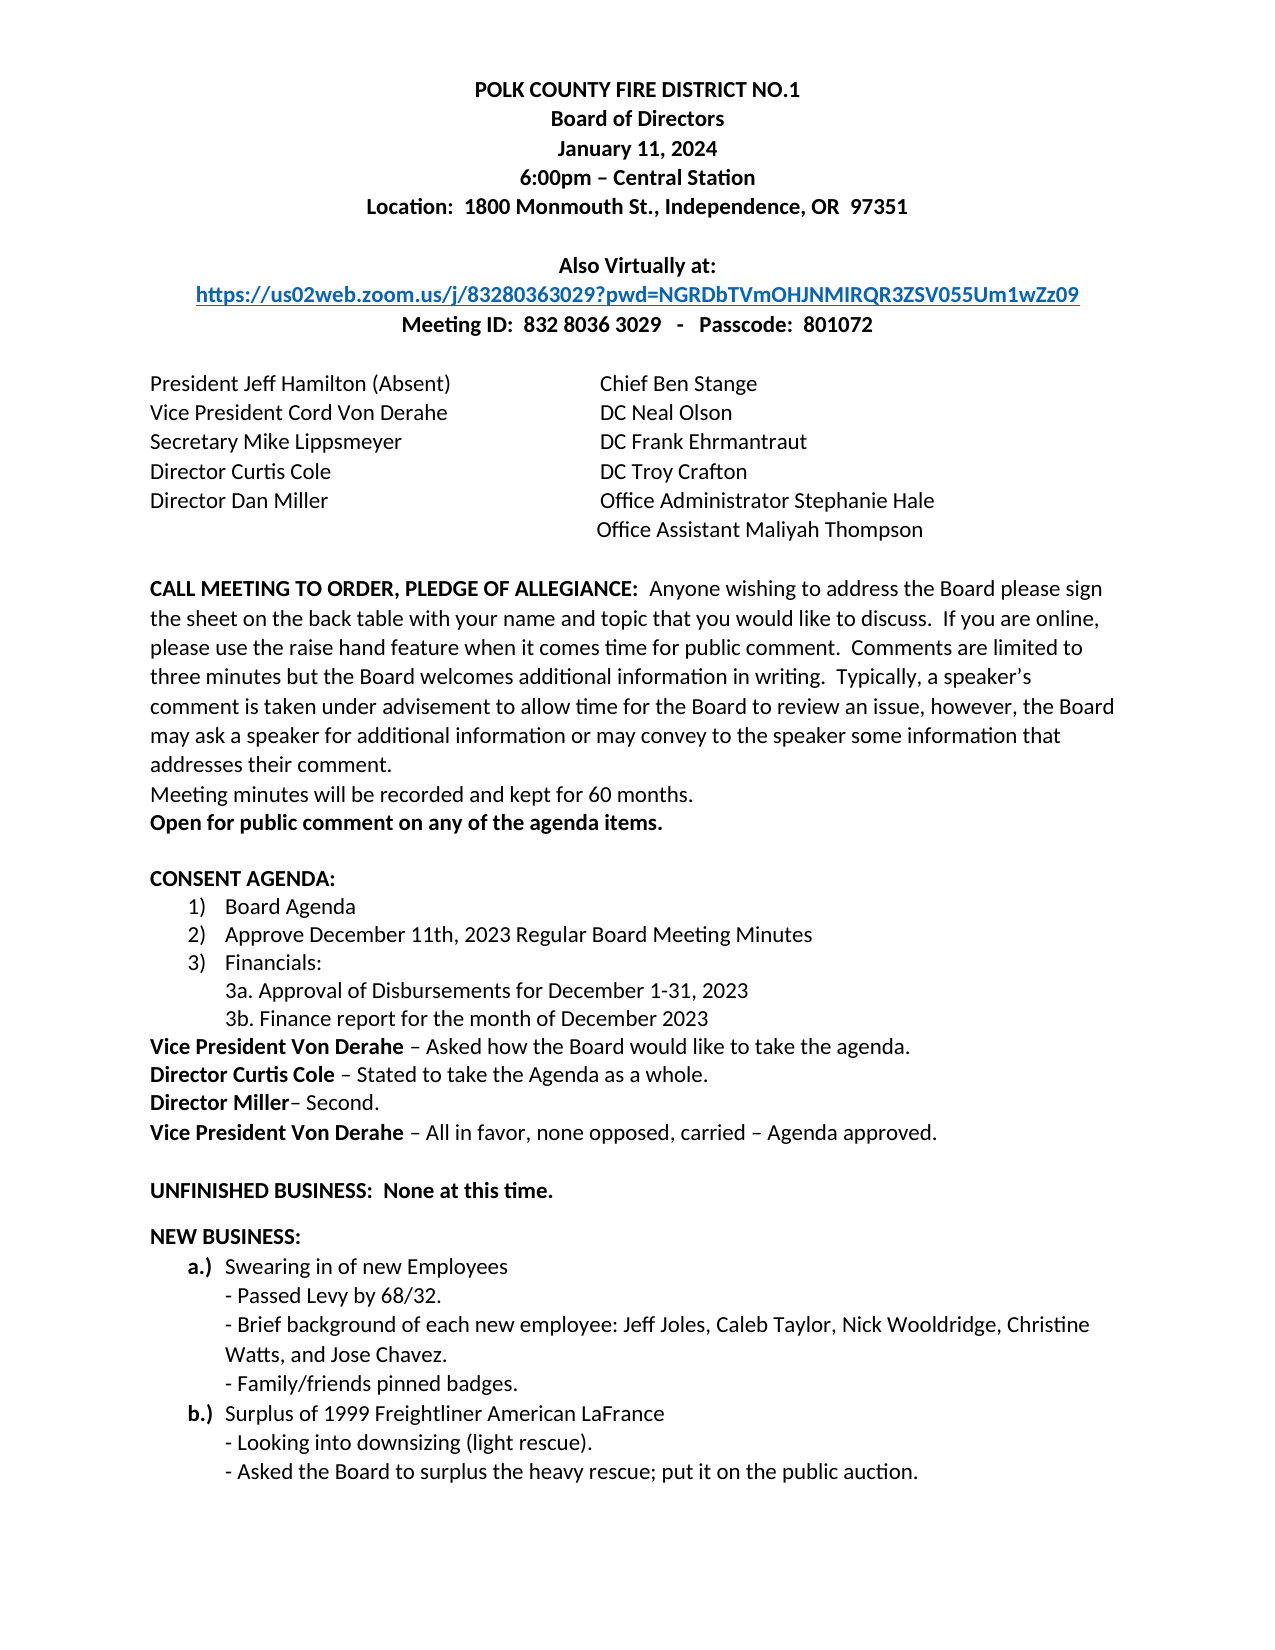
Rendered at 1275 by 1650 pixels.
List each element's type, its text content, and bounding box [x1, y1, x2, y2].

text https://us02web.zoom.us/j/83280363029?pwd=NGRDbTVmOHJNMIRQR3ZSV055Um1wZz09 [150, 281, 1125, 309]
list - Brief background of each new employee: Jeff Joles, Caleb Taylor, Nick Wooldridge, Christine Watts, and Jose Chavez. [225, 1311, 1125, 1368]
list Surplus of 1999 Freightliner American LaFrance [187, 1399, 1125, 1427]
text Location: 1800 Monmouth St., Independence, OR 97351 [150, 192, 1125, 221]
text Office Assistant Maliyah Thompson [150, 516, 1125, 544]
list - Looking into downsizing (light rescue). [225, 1428, 1125, 1456]
text UNFINISHED BUSINESS: None at this time. [150, 1176, 1125, 1204]
text CONSENT AGENDA: [150, 864, 1125, 892]
text Vice President Von Derahe – All in favor, none opposed, carried – Agenda approved. [150, 1118, 1125, 1146]
text Director Curtis Cole DC Troy Crafton [150, 457, 1125, 485]
text Director Miller– Second. [150, 1088, 1125, 1116]
text 3a. Approval of Disbursements for December 1-31, 2023 [225, 976, 1125, 1004]
text Secretary Mike Lippsmeyer DC Frank Ehrmantraut [150, 427, 1125, 456]
list - Asked the Board to surplus the heavy rescue; put it on the public auction. [225, 1457, 1125, 1485]
text Board of Directors [150, 104, 1125, 132]
text 6:00pm – Central Station [150, 163, 1125, 191]
list Approve December 11th, 2023 Regular Board Meeting Minutes [187, 920, 1125, 948]
text Director Curtis Cole – Stated to take the Agenda as a whole. [150, 1060, 1125, 1088]
list Swearing in of new Employees [187, 1252, 1125, 1280]
text CALL MEETING TO ORDER, PLEDGE OF ALLEGIANCE: Anyone wishing to address the Board please sign the sheet on the back table with your name and topic that you would like to discuss. If you are online, please use the raise hand feature when it comes time for public comment. Comments are limited to three minutes but the Board welcomes additional information in writing. Typically, a speaker’s comment is taken under advisement to allow time for the Board to review an issue, however, the Board may ask a speaker for additional information or may convey to the speaker some information that addresses their comment. [150, 574, 1125, 779]
text NEW BUSINESS: [150, 1222, 1125, 1250]
list Board Agenda [187, 892, 1125, 920]
text Meeting ID: 832 8036 3029 - Passcode: 801072 [150, 310, 1125, 338]
text Open for public comment on any of the agenda items. [150, 808, 1125, 836]
list Financials: [187, 948, 1125, 976]
text Also Virtually at: [150, 251, 1125, 279]
text Meeting minutes will be recorded and kept for 60 months. [150, 780, 1125, 808]
text POLK COUNTY FIRE DISTRICT NO.1 [150, 75, 1125, 103]
list - Passed Levy by 68/32. [225, 1281, 1125, 1309]
text January 11, 2024 [150, 134, 1125, 162]
text Vice President Cord Von Derahe DC Neal Olson [150, 398, 1125, 426]
text President Jeff Hamilton (Absent) Chief Ben Stange [150, 369, 1125, 397]
text Vice President Von Derahe – Asked how the Board would like to take the agenda. [150, 1032, 1125, 1060]
list - Family/friends pinned badges. [225, 1369, 1125, 1397]
text 3b. Finance report for the month of December 2023 [225, 1004, 1125, 1032]
text Director Dan Miller Office Administrator Stephanie Hale [150, 486, 1125, 514]
